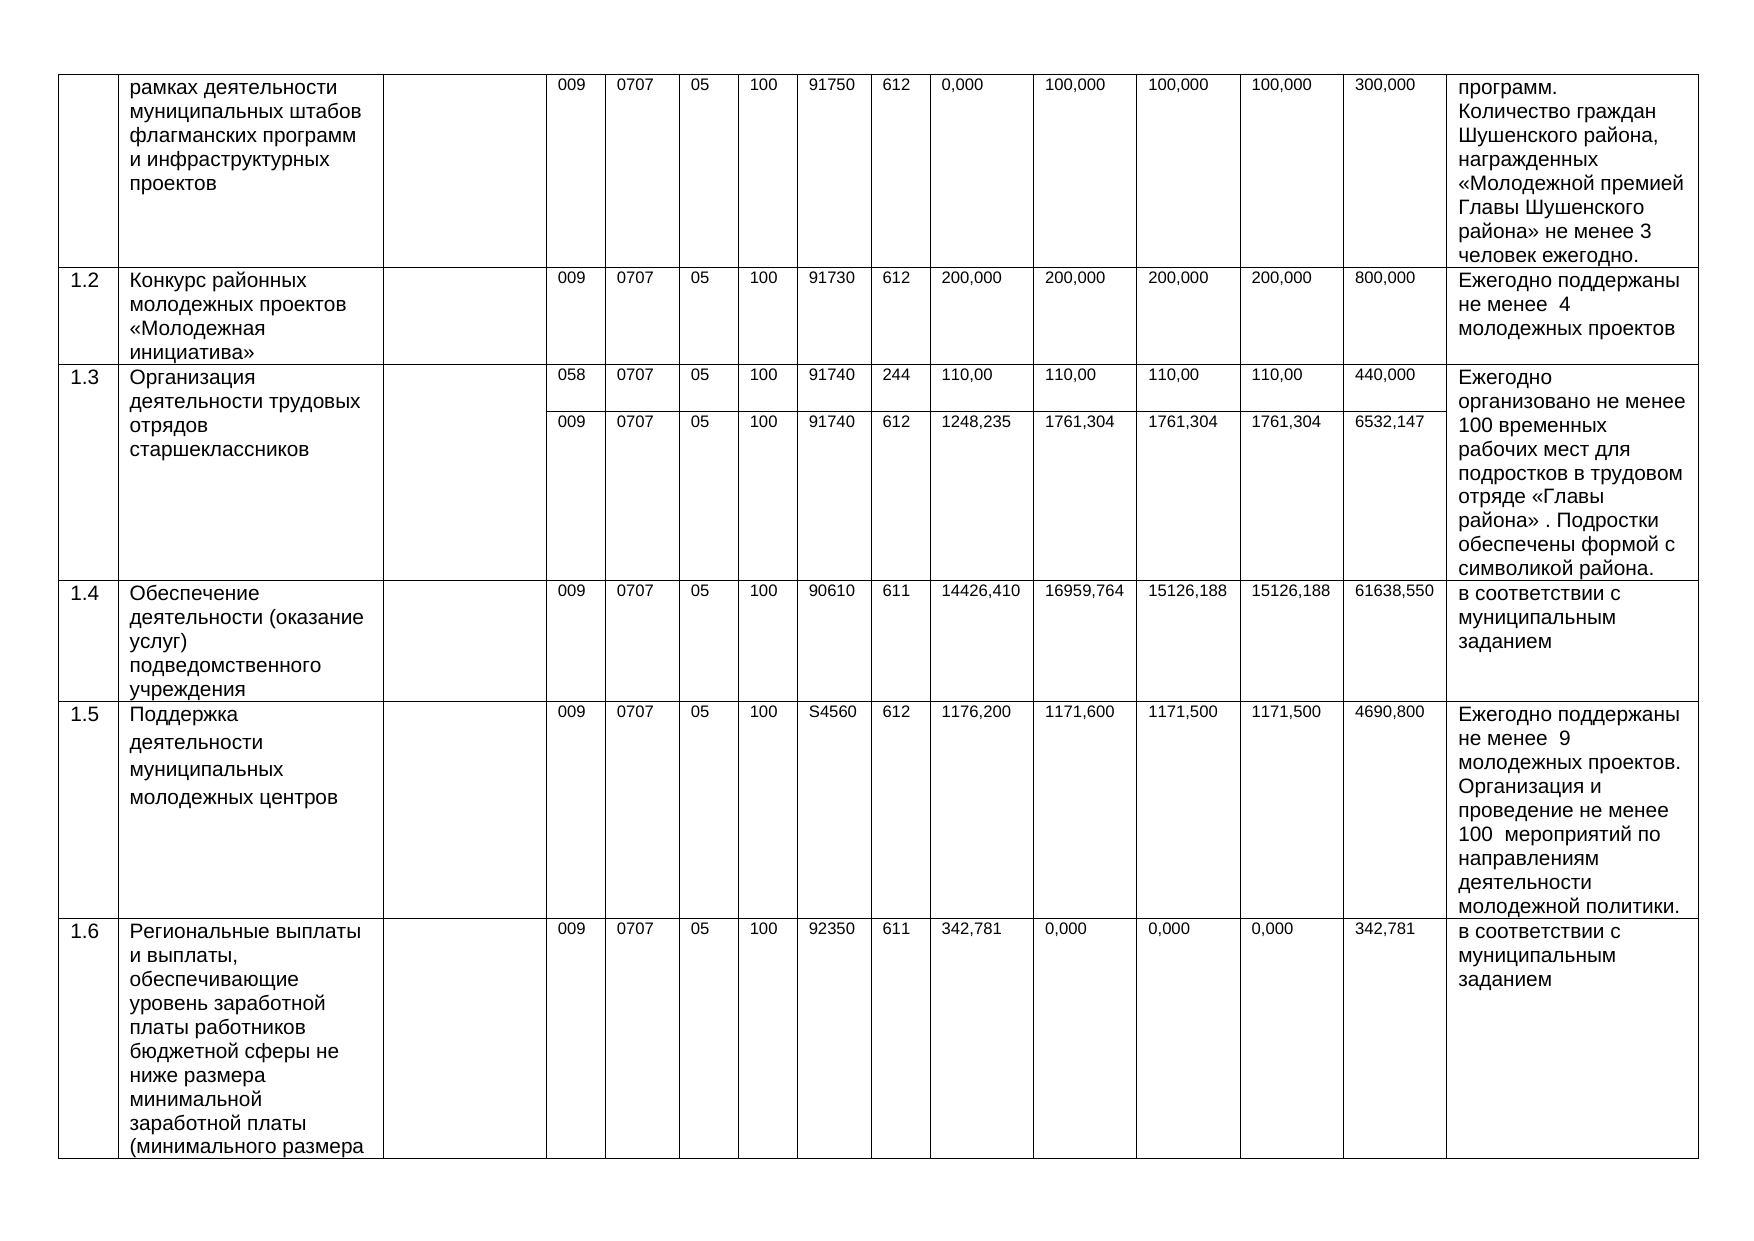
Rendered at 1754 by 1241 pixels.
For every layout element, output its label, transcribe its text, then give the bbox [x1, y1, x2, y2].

table_cell 100,000 [1241, 75, 1343, 267]
table_cell Конкурс районных молодежных проектов «Молодежная инициатива» [119, 268, 383, 363]
table_cell 009 [547, 581, 605, 701]
table_cell Ежегодно поддержаны не менее 4 молодежных проектов [1447, 268, 1698, 363]
table_cell 61638,550 [1344, 581, 1446, 701]
table_cell 009 [547, 919, 605, 1158]
table_cell 1171,500 [1241, 702, 1343, 918]
table_cell 1171,500 [1137, 702, 1240, 918]
table_cell 1171,600 [1034, 702, 1136, 918]
table_cell 058 [547, 365, 605, 411]
table_cell 05 [680, 412, 738, 580]
table_cell 1.5 [59, 702, 118, 918]
table_cell 612 [872, 702, 930, 918]
table_cell 14426,410 [931, 581, 1033, 701]
table_cell 05 [680, 75, 738, 267]
table_cell 1.3 [59, 365, 118, 580]
table_cell 90610 [798, 581, 871, 701]
table_cell Организация деятельности трудовых отрядов старшеклассников [119, 365, 383, 580]
table_cell 200,000 [931, 268, 1033, 363]
table_cell 611 [872, 581, 930, 701]
table_cell 100 [739, 412, 797, 580]
table_cell 1248,235 [931, 412, 1033, 580]
table_cell 200,000 [1034, 268, 1136, 363]
table_cell 342,781 [931, 919, 1033, 1158]
table_cell 009 [547, 268, 605, 363]
table_cell 1176,200 [931, 702, 1033, 918]
table_cell 611 [872, 919, 930, 1158]
table_cell [384, 581, 546, 701]
table_cell [384, 268, 546, 363]
table_cell 1761,304 [1034, 412, 1136, 580]
table_cell S4560 [798, 702, 871, 918]
table_cell 100,000 [1137, 75, 1240, 267]
table_cell 0707 [606, 919, 679, 1158]
table_cell 100 [739, 268, 797, 363]
table_cell 100 [739, 919, 797, 1158]
table_cell 612 [872, 268, 930, 363]
table_cell 009 [547, 75, 605, 267]
table_cell 100,000 [1034, 75, 1136, 267]
table_cell 05 [680, 702, 738, 918]
table_cell 0707 [606, 365, 679, 411]
table_cell Ежегодно поддержаны не менее 9 молодежных проектов. Организация и проведение не менее 100 мероприятий по направлениям деятельности молодежной политики. [1447, 702, 1698, 918]
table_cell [1447, 919, 1698, 1158]
table_cell 0707 [606, 268, 679, 363]
table_cell 0707 [606, 412, 679, 580]
table_cell 15126,188 [1241, 581, 1343, 701]
table_cell 1.6 [59, 919, 118, 1158]
table_cell 91740 [798, 412, 871, 580]
table_cell 440,000 [1344, 365, 1446, 411]
table_cell 300,000 [1344, 75, 1446, 267]
table_cell 0707 [606, 75, 679, 267]
table_cell Обеспечение деятельности (оказание услуг) подведомственного учреждения [119, 581, 383, 701]
table_cell 05 [680, 581, 738, 701]
table_cell 110,00 [1137, 365, 1240, 411]
table_cell 92350 [798, 919, 871, 1158]
table_cell 91730 [798, 268, 871, 363]
table_cell 100 [739, 365, 797, 411]
table_cell 4690,800 [1344, 702, 1446, 918]
table_cell 6532,147 [1344, 412, 1446, 580]
table_cell [384, 919, 546, 1158]
table_cell 009 [547, 412, 605, 580]
table_cell 16959,764 [1034, 581, 1136, 701]
table_cell 100 [739, 75, 797, 267]
table_cell Поддержка деятельности муниципальных молодежных центров [119, 702, 383, 918]
table_cell 110,00 [931, 365, 1033, 411]
table_cell 05 [680, 268, 738, 363]
table_cell 0707 [606, 702, 679, 918]
table_cell 100 [739, 581, 797, 701]
table_cell [384, 365, 546, 580]
table_cell 0,000 [931, 75, 1033, 267]
table_cell 110,00 [1034, 365, 1136, 411]
table_cell 0,000 [1241, 919, 1343, 1158]
table_cell 05 [680, 365, 738, 411]
table_cell 0,000 [1034, 919, 1136, 1158]
table_cell 342,781 [1344, 919, 1446, 1158]
table_cell 009 [547, 702, 605, 918]
table_cell 100 [739, 702, 797, 918]
table_cell 612 [872, 412, 930, 580]
table_cell в соответствии с муниципальным заданием [1447, 581, 1698, 701]
table_cell 05 [680, 919, 738, 1158]
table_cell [119, 919, 383, 1158]
table_cell 1.2 [59, 268, 118, 363]
table_cell 91750 [798, 75, 871, 267]
table_cell 91740 [798, 365, 871, 411]
table_cell 1761,304 [1241, 412, 1343, 580]
table_cell 200,000 [1241, 268, 1343, 363]
table_cell 612 [872, 75, 930, 267]
table_cell 110,00 [1241, 365, 1343, 411]
table_cell 15126,188 [1137, 581, 1240, 701]
table_cell 200,000 [1137, 268, 1240, 363]
table_cell 0,000 [1137, 919, 1240, 1158]
table_cell 1.4 [59, 581, 118, 701]
table_cell 1761,304 [1137, 412, 1240, 580]
table_cell 244 [872, 365, 930, 411]
table_cell 800,000 [1344, 268, 1446, 363]
table_cell Ежегодно организовано не менее 100 временных рабочих мест для подростков в трудовом отряде «Главы района» . Подростки обеспечены формой с символикой района. [1447, 365, 1698, 580]
table_cell [384, 702, 546, 918]
table_cell 0707 [606, 581, 679, 701]
